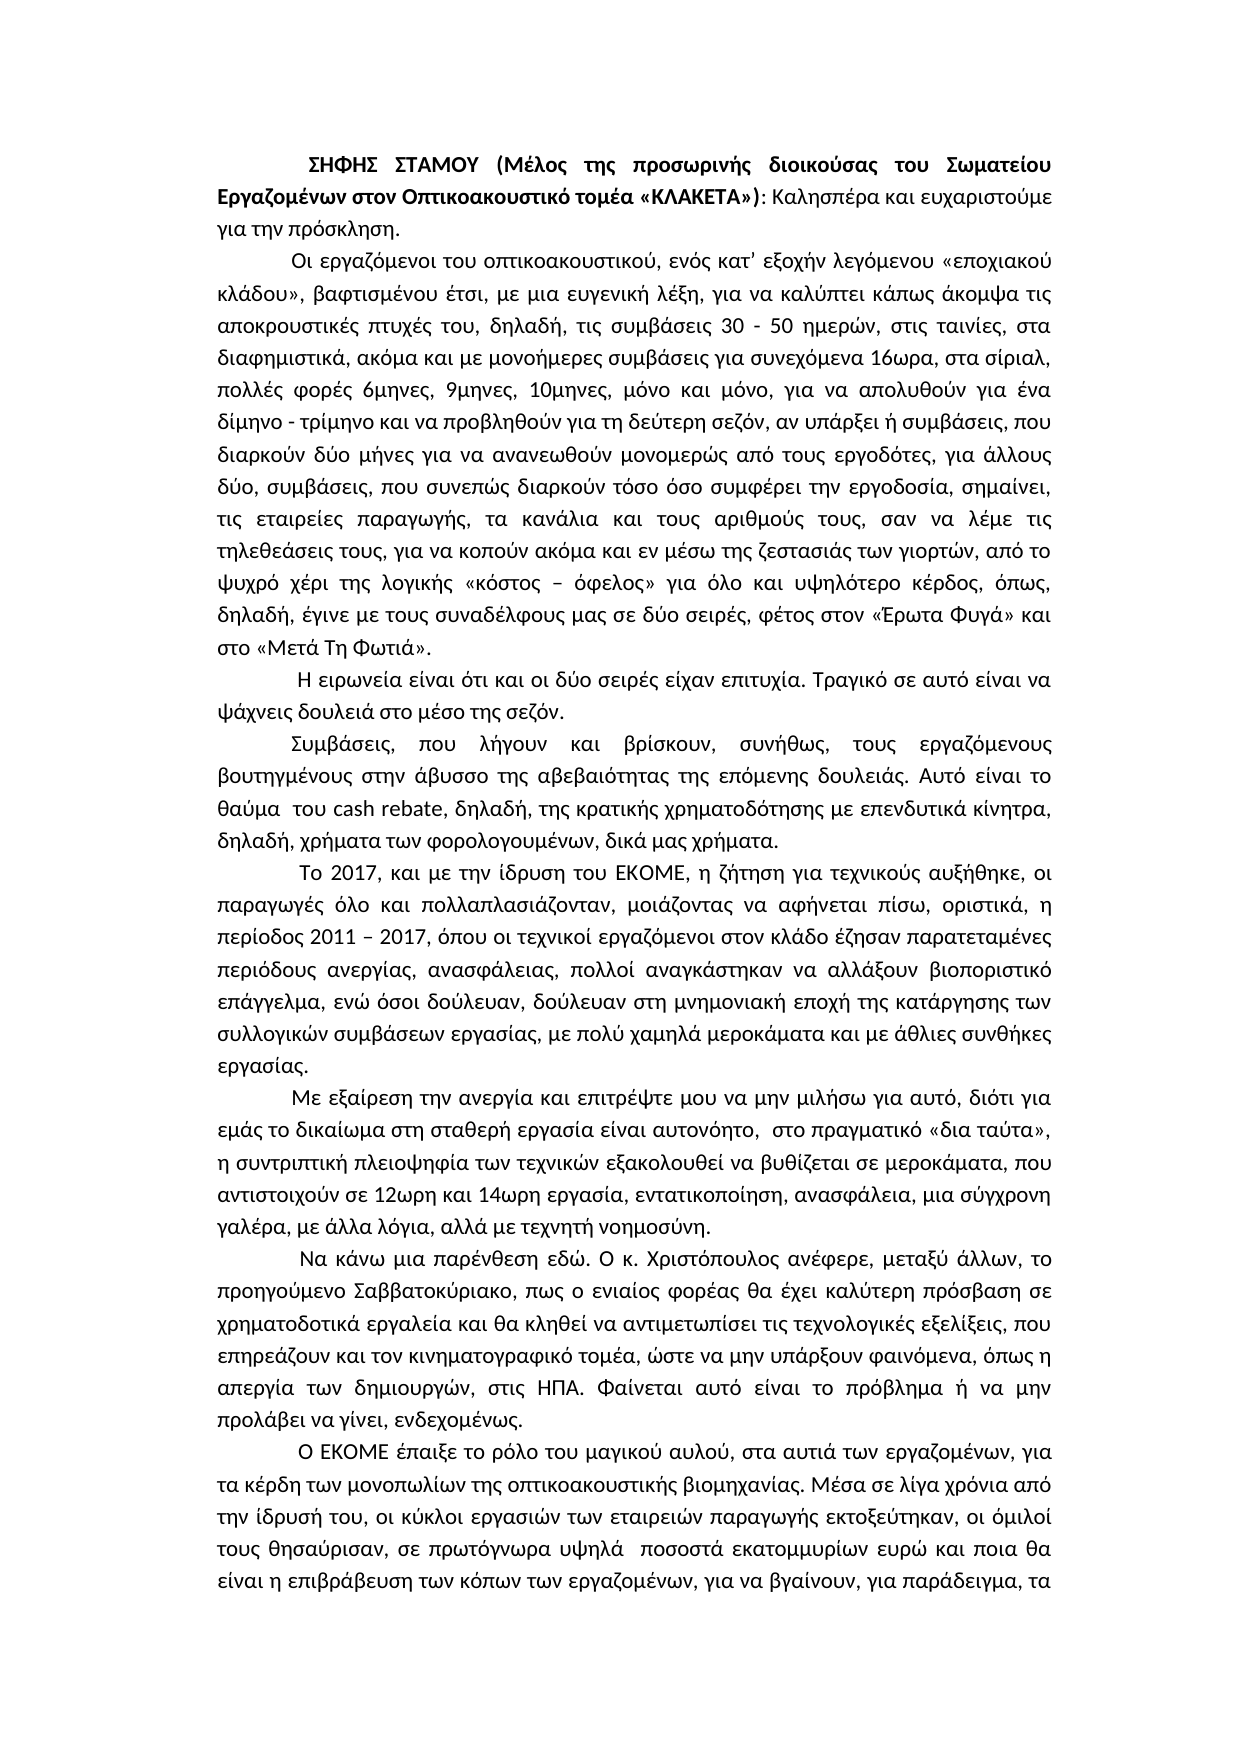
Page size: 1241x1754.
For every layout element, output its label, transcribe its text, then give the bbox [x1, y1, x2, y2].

text Η ειρωνεία είναι ότι και οι δύο σειρές είχαν επιτυχία. Τραγικό σε αυτό είναι να ψάχνεις δουλειά στο μέσο της σεζόν. [217, 665, 1053, 725]
text Συμβάσεις, που λήγουν και βρίσκουν, συνήθως, τους εργαζόμενους βουτηγμένους στην άβυσσο της αβεβαιότητας της επόμενης δουλειάς. Αυτό είναι το θαύμα του cash rebate, δηλαδή, της κρατικής χρηματοδότησης με επενδυτικά κίνητρα, δηλαδή, χρήματα των φορολογουμένων, δικά μας χρήματα. [217, 729, 1053, 854]
text ΣΗΦΗΣ ΣΤΑΜΟΥ (Μέλος της προσωρινής διοικούσας του Σωματείου Εργαζομένων στον Οπτικοακουστικό τομέα «ΚΛΑΚΕΤΑ»): Καλησπέρα και ευχαριστούμε για την πρόσκληση. [217, 150, 1053, 242]
text Το 2017, και με την ίδρυση του ΕΚOME, η ζήτηση για τεχνικούς αυξήθηκε, οι παραγωγές όλο και πολλαπλασιάζονταν, μοιάζοντας να αφήνεται πίσω, οριστικά, η περίοδος 2011 – 2017, όπου οι τεχνικοί εργαζόμενοι στον κλάδο έζησαν παρατεταμένες περιόδους ανεργίας, ανασφάλειας, πολλοί αναγκάστηκαν να αλλάξουν βιοποριστικό επάγγελμα, ενώ όσοι δούλευαν, δούλευαν στη μνημονιακή εποχή της κατάργησης των συλλογικών συμβάσεων εργασίας, με πολύ χαμηλά μεροκάματα και με άθλιες συνθήκες εργασίας. [217, 858, 1053, 1079]
text Να κάνω μια παρένθεση εδώ. Ο κ. Χριστόπουλος ανέφερε, μεταξύ άλλων, το προηγούμενο Σαββατοκύριακο, πως ο ενιαίος φορέας θα έχει καλύτερη πρόσβαση σε χρηματοδοτικά εργαλεία και θα κληθεί να αντιμετωπίσει τις τεχνολογικές εξελίξεις, που επηρεάζουν και τον κινηματογραφικό τομέα, ώστε να μην υπάρξουν φαινόμενα, όπως η απεργία των δημιουργών, στις ΗΠΑ. Φαίνεται αυτό είναι το πρόβλημα ή να μην προλάβει να γίνει, ενδεχομένως. [217, 1244, 1053, 1433]
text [217, 1437, 1053, 1594]
text Οι εργαζόμενοι του οπτικοακουστικού, ενός κατ’ εξοχήν λεγόμενου «εποχιακού κλάδου», βαφτισμένου έτσι, με μια ευγενική λέξη, για να καλύπτει κάπως άκομψα τις αποκρουστικές πτυχές του, δηλαδή, τις συμβάσεις 30 - 50 ημερών, στις ταινίες, στα διαφημιστικά, ακόμα και με μονοήμερες συμβάσεις για συνεχόμενα 16ωρα, στα σίριαλ, πολλές φορές 6μηνες, 9μηνες, 10μηνες, μόνο και μόνο, για να απολυθούν για ένα δίμηνο - τρίμηνο και να προβληθούν για τη δεύτερη σεζόν, αν υπάρξει ή συμβάσεις, που διαρκούν δύο μήνες για να ανανεωθούν μονομερώς από τους εργοδότες, για άλλους δύο, συμβάσεις, που συνεπώς διαρκούν τόσο όσο συμφέρει την εργοδοσία, σημαίνει, τις εταιρείες παραγωγής, τα κανάλια και τους αριθμούς τους, σαν να λέμε τις τηλεθεάσεις τους, για να κοπούν ακόμα και εν μέσω της ζεστασιάς των γιορτών, από το ψυχρό χέρι της λογικής «κόστος – όφελος» για όλο και υψηλότερο κέρδος, όπως, δηλαδή, έγινε με τους συναδέλφους μας σε δύο σειρές, φέτος στον «Έρωτα Φυγά» και στο «Μετά Τη Φωτιά». [217, 247, 1053, 661]
text Με εξαίρεση την ανεργία και επιτρέψτε μου να μην μιλήσω για αυτό, διότι για εμάς το δικαίωμα στη σταθερή εργασία είναι αυτονόητο, στο πραγματικό «δια ταύτα», η συντριπτική πλειοψηφία των τεχνικών εξακολουθεί να βυθίζεται σε μεροκάματα, που αντιστοιχούν σε 12ωρη και 14ωρη εργασία, εντατικοποίηση, ανασφάλεια, μια σύγχρονη γαλέρα, με άλλα λόγια, αλλά με τεχνητή νοημοσύνη. [217, 1083, 1053, 1240]
